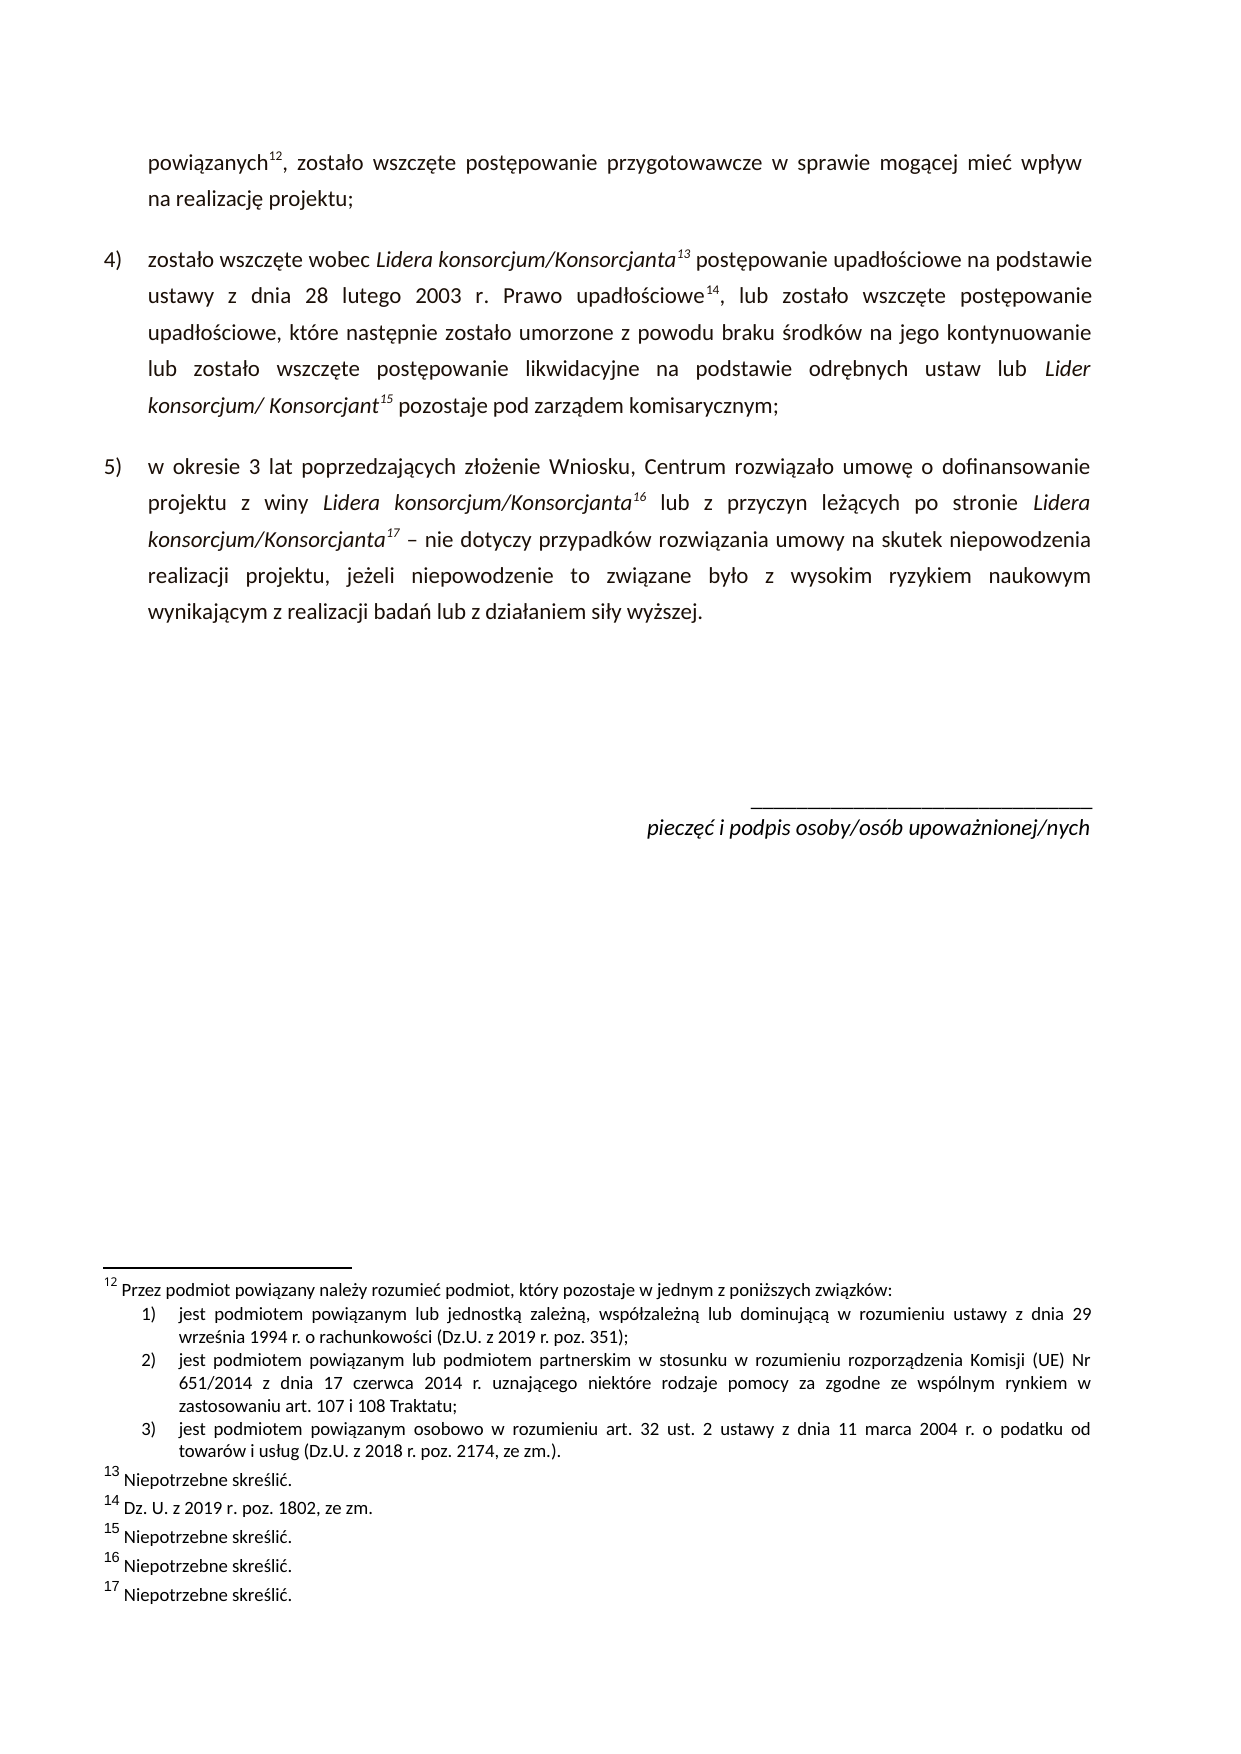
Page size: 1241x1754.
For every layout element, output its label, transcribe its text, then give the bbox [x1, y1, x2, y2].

list w okresie 3 lat poprzedzających złożenie Wniosku, Centrum rozwiązało umowę o dofinansowanie projektu z winy Lidera konsorcjum/Konsorcjanta lub z przyczyn leżących po stronie Lidera konsorcjum/Konsorcjanta – nie dotyczy przypadków rozwiązania umowy na skutek niepowodzenia realizacji projektu, jeżeli niepowodzenie to związane było z wysokim ryzykiem naukowym wynikającym z realizacji badań lub z działaniem siły wyższej. [103, 452, 1093, 626]
text pieczęć i podpis osoby/osób upoważnionej/nych [103, 813, 1093, 841]
text ______________________________ [103, 784, 1093, 813]
list zostało wszczęte wobec Lidera konsorcjum/Konsorcjanta postępowanie upadłościowe na podstawie ustawy z dnia 28 lutego 2003 r. Prawo upadłościowe, lub zostało wszczęte postępowanie upadłościowe, które następnie zostało umorzone z powodu braku środków na jego kontynuowanie lub zostało wszczęte postępowanie likwidacyjne na podstawie odrębnych ustaw lub Lider konsorcjum/ Konsorcjant pozostaje pod zarządem komisarycznym; [103, 245, 1093, 419]
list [103, 148, 1093, 212]
